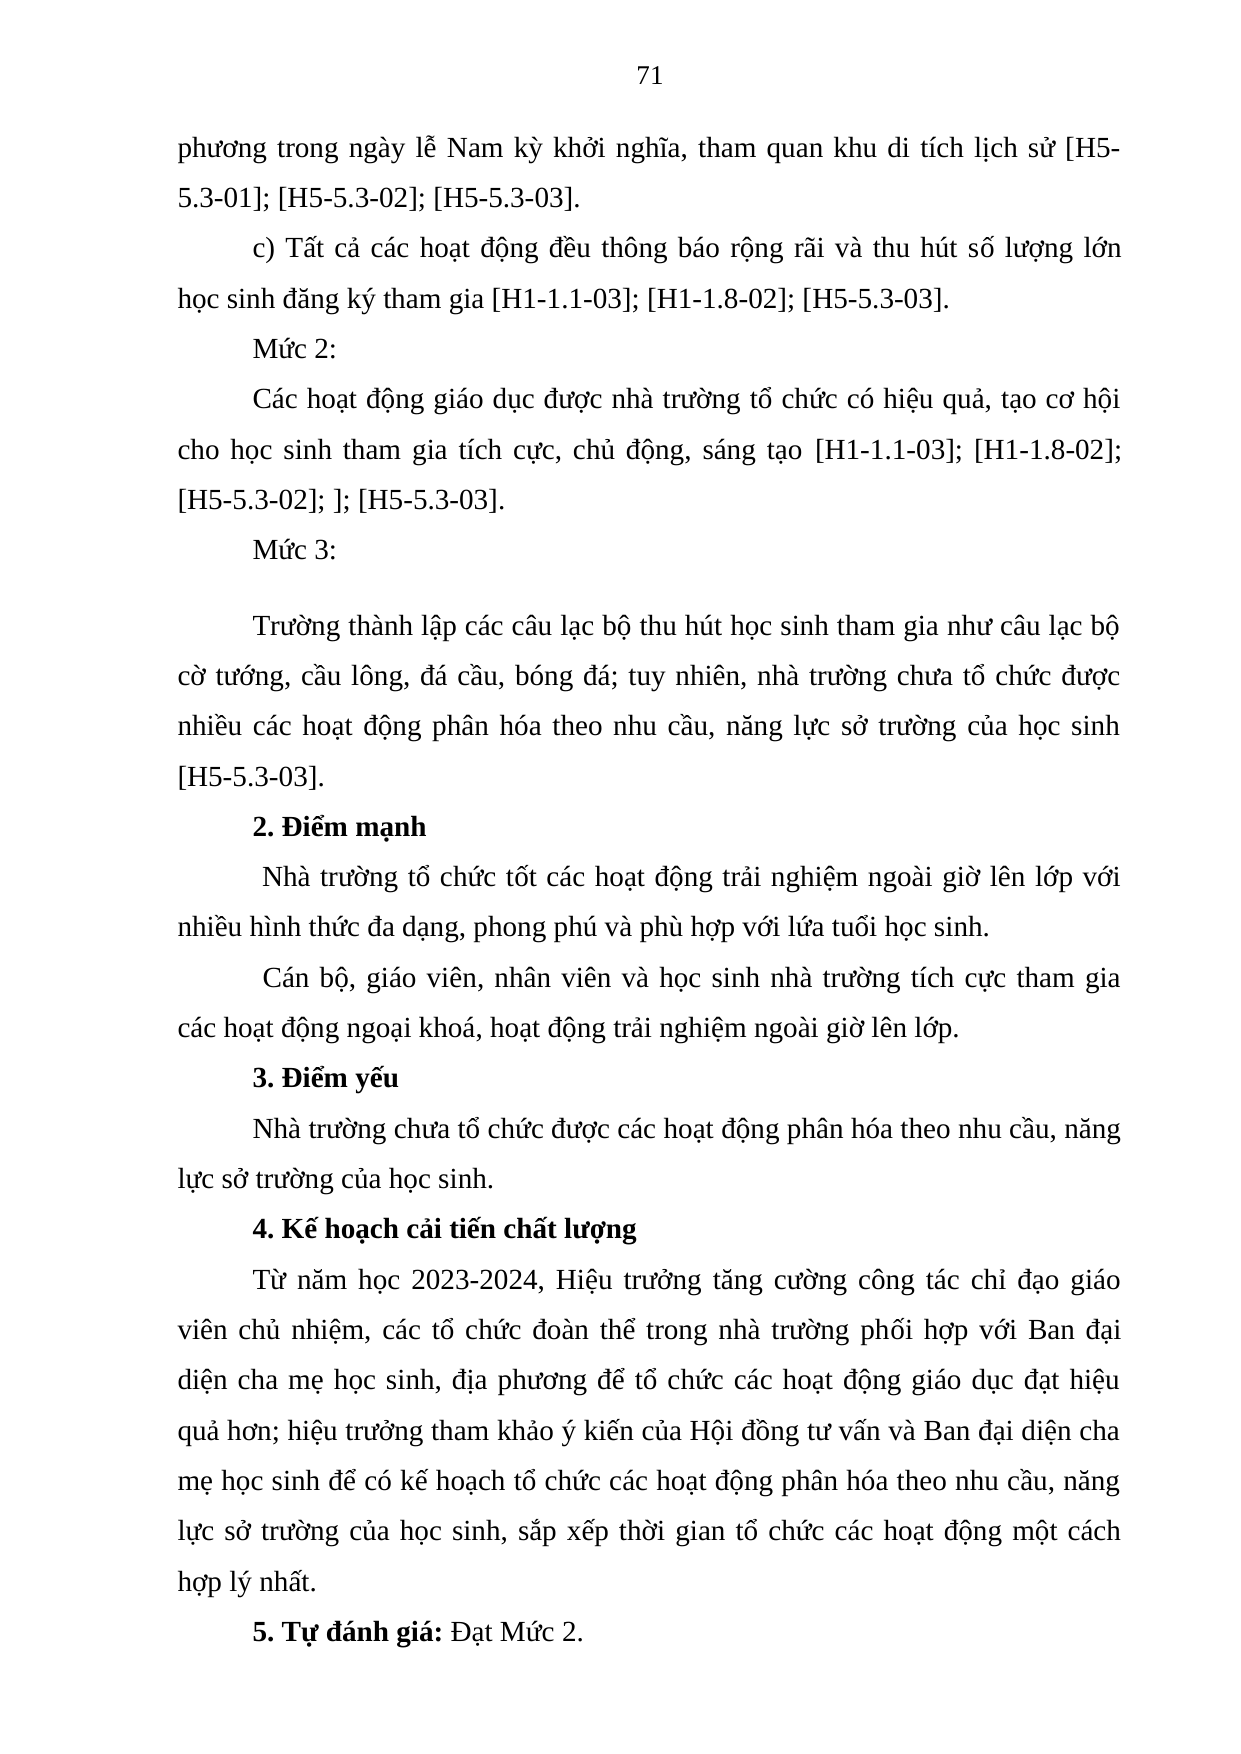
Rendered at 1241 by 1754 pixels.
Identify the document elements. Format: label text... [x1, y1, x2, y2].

text 2. Điểm mạnh [177, 809, 1122, 842]
text Mức 2: [177, 331, 1122, 365]
text Từ năm học 2023-2024, Hiệu trưởng tăng cường công tác chỉ đạo giáo viên chủ nhiệm, các tổ chức đoàn thể trong nhà trường phối hợp với Ban đại diện cha mẹ học sinh, địa phương để tổ chức các hoạt động giáo dục đạt hiệu quả hơn; hiệu trưởng tham khảo ý kiến của Hội đồng tư vấn và Ban đại diện cha mẹ học sinh để có kế hoạch tổ chức các hoạt động phân hóa theo nhu cầu, năng lực sở trường của học sinh, sắp xếp thời gian tổ chức các hoạt động một cách hợp lý nhất. [177, 1262, 1122, 1597]
text 5. Tự đánh giá: Đạt Mức 2. [177, 1614, 1122, 1647]
text 3. Điểm yếu [177, 1061, 1122, 1094]
text Nhà trường chưa tổ chức được các hoạt động phân hóa theo nhu cầu, năng lực sở trường của học sinh. [177, 1111, 1122, 1195]
text Trường thành lập các câu lạc bộ thu hút học sinh tham gia như câu lạc bộ cờ tướng, cầu lông, đá cầu, bóng đá; tuy nhiên, nhà trường chưa tổ chức được nhiều các hoạt động phân hóa theo nhu cầu, năng lực sở trường của học sinh [H5-5.3-03]. [177, 608, 1122, 792]
text Các hoạt động giáo dục được nhà trường tổ chức có hiệu quả, tạo cơ hội cho học sinh tham gia tích cực, chủ động, sáng tạo [H1-1.1-03]; [H1-1.8-02]; [H5-5.3-02]; ]; [H5-5.3-03]. [177, 381, 1122, 516]
text Nhà trường tổ chức tốt các hoạt động trải nghiệm ngoài giờ lên lớp với nhiều hình thức đa dạng, phong phú và phù hợp với lứa tuổi học sinh. [177, 859, 1122, 943]
text Mức 3: [177, 532, 1122, 566]
text 4. Kế hoạch cải tiến chất lượng [177, 1211, 1122, 1245]
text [177, 130, 1122, 214]
text c) Tất cả các hoạt động đều thông báo rộng rãi và thu hút số lượng lớn học sinh đăng ký tham gia [H1-1.1-03]; [H1-1.8-02]; [H5-5.3-03]. [177, 231, 1122, 314]
text Cán bộ, giáo viên, nhân viên và học sinh nhà trường tích cực tham gia các hoạt động ngoại khoá, hoạt động trải nghiệm ngoài giờ lên lớp. [177, 960, 1122, 1044]
